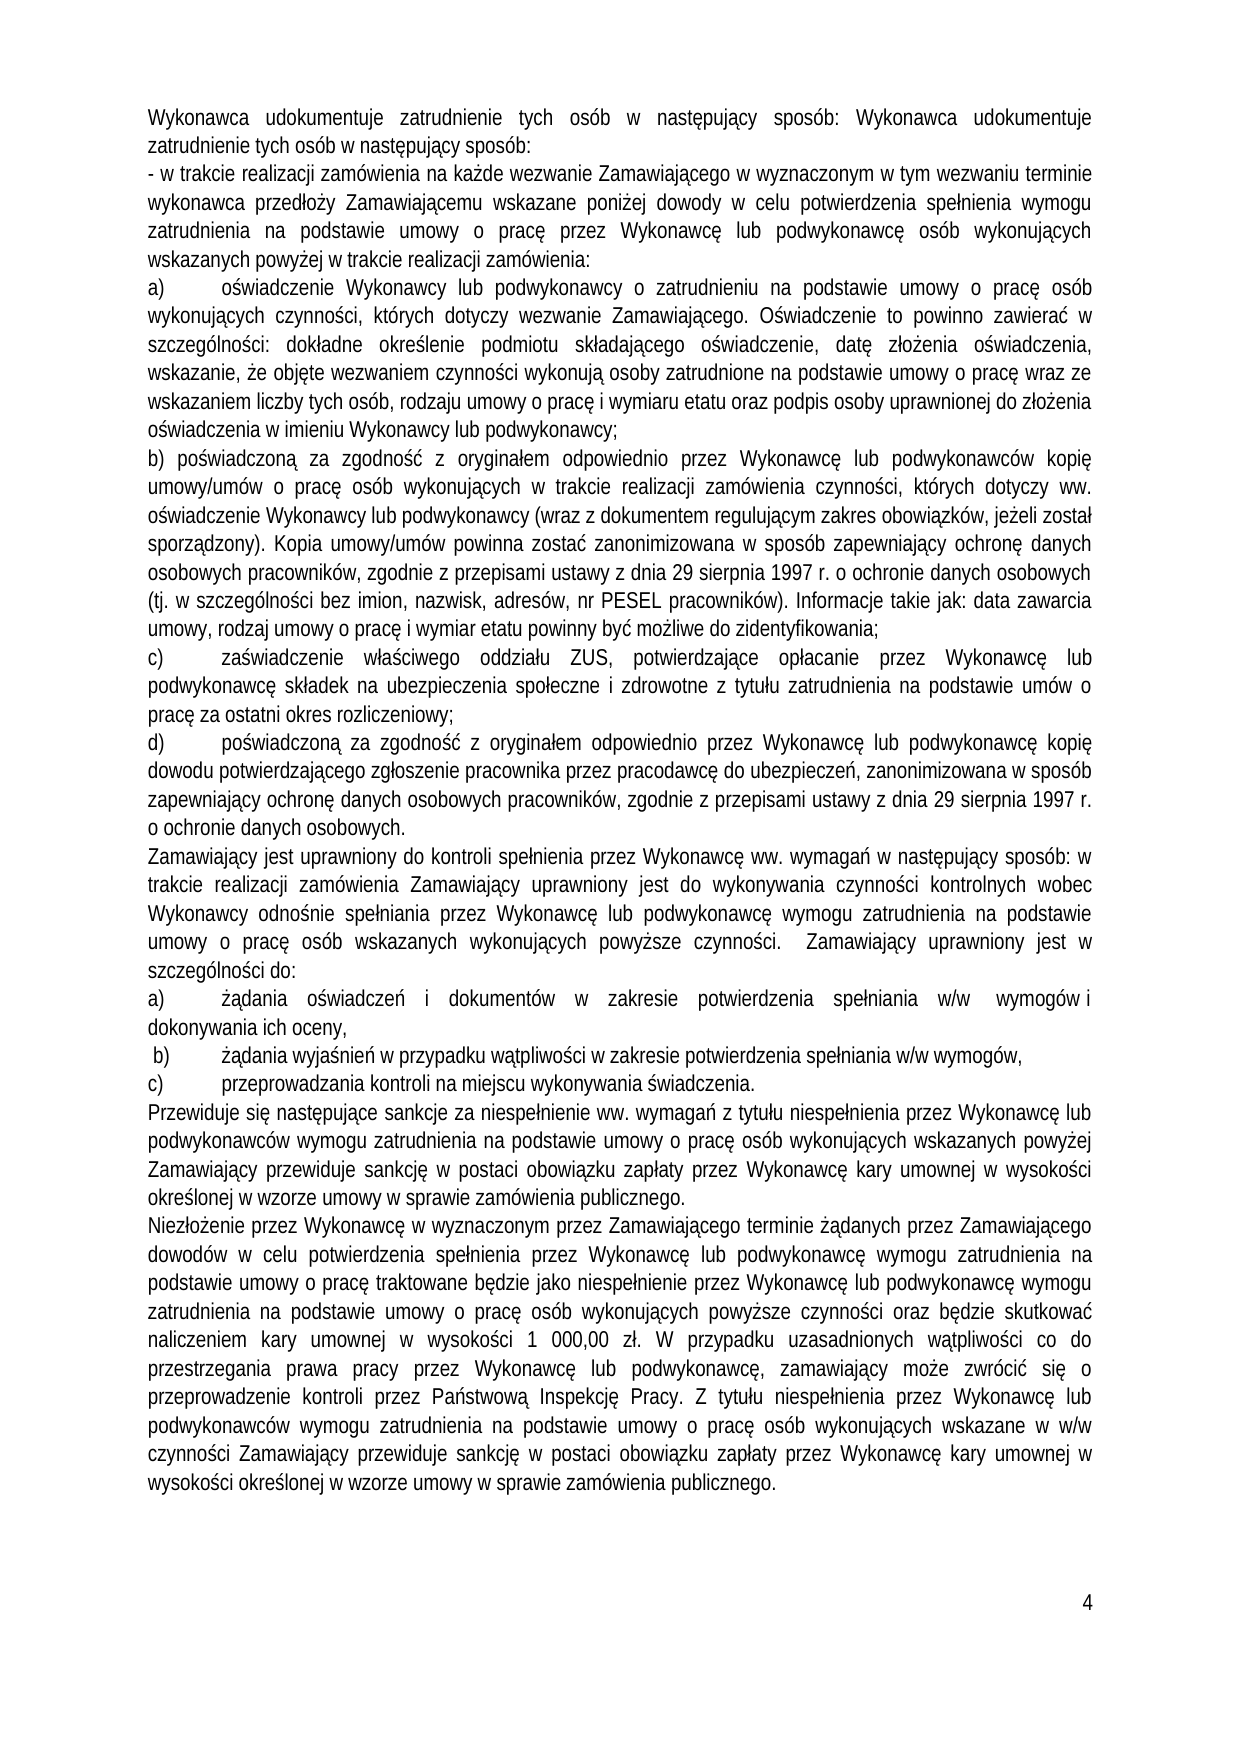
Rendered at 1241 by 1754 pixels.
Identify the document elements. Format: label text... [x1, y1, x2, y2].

text a) żądania oświadczeń i dokumentów w zakresie potwierdzenia spełniania w/w wymogów i dokonywania ich oceny, [148, 985, 1092, 1040]
text - w trakcie realizacji zamówienia na każde wezwanie Zamawiającego w wyznaczonym w tym wezwaniu terminie wykonawca przedłoży Zamawiającemu wskazane poniżej dowody w celu potwierdzenia spełnienia wymogu zatrudnienia na podstawie umowy o pracę przez Wykonawcę lub podwykonawcę osób wykonujących wskazanych powyżej w trakcie realizacji zamówienia: [148, 160, 1092, 272]
text Niezłożenie przez Wykonawcę w wyznaczonym przez Zamawiającego terminie żądanych przez Zamawiającego dowodów w celu potwierdzenia spełnienia przez Wykonawcę lub podwykonawcę wymogu zatrudnienia na podstawie umowy o pracę traktowane będzie jako niespełnienie przez Wykonawcę lub podwykonawcę wymogu zatrudnienia na podstawie umowy o pracę osób wykonujących powyższe czynności oraz będzie skutkować naliczeniem kary umownej w wysokości 1 000,00 zł. W przypadku uzasadnionych wątpliwości co do przestrzegania prawa pracy przez Wykonawcę lub podwykonawcę, zamawiający może zwrócić się o przeprowadzenie kontroli przez Państwową Inspekcję Pracy. Z tytułu niespełnienia przez Wykonawcę lub podwykonawców wymogu zatrudnienia na podstawie umowy o pracę osób wykonujących wskazane w w/w czynności Zamawiający przewiduje sankcję w postaci obowiązku zapłaty przez Wykonawcę kary umownej w wysokości określonej w wzorze umowy w sprawie zamówienia publicznego. [148, 1212, 1092, 1495]
text Zamawiający jest uprawniony do kontroli spełnienia przez Wykonawcę ww. wymagań w następujący sposób: w trakcie realizacji zamówienia Zamawiający uprawniony jest do wykonywania czynności kontrolnych wobec Wykonawcy odnośnie spełniania przez Wykonawcę lub podwykonawcę wymogu zatrudnienia na podstawie umowy o pracę osób wskazanych wykonujących powyższe czynności. Zamawiający uprawniony jest w szczególności do: [148, 843, 1092, 983]
text b) żądania wyjaśnień w przypadku wątpliwości w zakresie potwierdzenia spełniania w/w wymogów, [148, 1042, 1092, 1068]
text c) przeprowadzania kontroli na miejscu wykonywania świadczenia. [148, 1070, 1092, 1097]
text c) zaświadczenie właściwego oddziału ZUS, potwierdzające opłacanie przez Wykonawcę lub podwykonawcę składek na ubezpieczenia społeczne i zdrowotne z tytułu zatrudnienia na podstawie umów o pracę za ostatni okres rozliczeniowy; [148, 644, 1092, 727]
text a) oświadczenie Wykonawcy lub podwykonawcy o zatrudnieniu na podstawie umowy o pracę osób wykonujących czynności, których dotyczy wezwanie Zamawiającego. Oświadczenie to powinno zawierać w szczególności: dokładne określenie podmiotu składającego oświadczenie, datę złożenia oświadczenia, wskazanie, że objęte wezwaniem czynności wykonują osoby zatrudnione na podstawie umowy o pracę wraz ze wskazaniem liczby tych osób, rodzaju umowy o pracę i wymiaru etatu oraz podpis osoby uprawnionej do złożenia oświadczenia w imieniu Wykonawcy lub podwykonawcy; [148, 274, 1092, 443]
text Wykonawca udokumentuje zatrudnienie tych osób w następujący sposób: Wykonawca udokumentuje zatrudnienie tych osób w następujący sposób: [148, 103, 1092, 158]
text Przewiduje się następujące sankcje za niespełnienie ww. wymagań z tytułu niespełnienia przez Wykonawcę lub podwykonawców wymogu zatrudnienia na podstawie umowy o pracę osób wykonujących wskazanych powyżej Zamawiający przewiduje sankcję w postaci obowiązku zapłaty przez Wykonawcę kary umownej w wysokości określonej w wzorze umowy w sprawie zamówienia publicznego. [148, 1099, 1092, 1210]
text b) poświadczoną za zgodność z oryginałem odpowiednio przez Wykonawcę lub podwykonawców kopię umowy/umów o pracę osób wykonujących w trakcie realizacji zamówienia czynności, których dotyczy ww. oświadczenie Wykonawcy lub podwykonawcy (wraz z dokumentem regulującym zakres obowiązków, jeżeli został sporządzony). Kopia umowy/umów powinna zostać zanonimizowana w sposób zapewniający ochronę danych osobowych pracowników, zgodnie z przepisami ustawy z dnia 29 sierpnia 1997 r. o ochronie danych osobowych (tj. w szczególności bez imion, nazwisk, adresów, nr PESEL pracowników). Informacje takie jak: data zawarcia umowy, rodzaj umowy o pracę i wymiar etatu powinny być możliwe do zidentyfikowania; [148, 445, 1092, 642]
text d) poświadczoną za zgodność z oryginałem odpowiednio przez Wykonawcę lub podwykonawcę kopię dowodu potwierdzającego zgłoszenie pracownika przez pracodawcę do ubezpieczeń, zanonimizowana w sposób zapewniający ochronę danych osobowych pracowników, zgodnie z przepisami ustawy z dnia 29 sierpnia 1997 r. o ochronie danych osobowych. [148, 729, 1092, 841]
